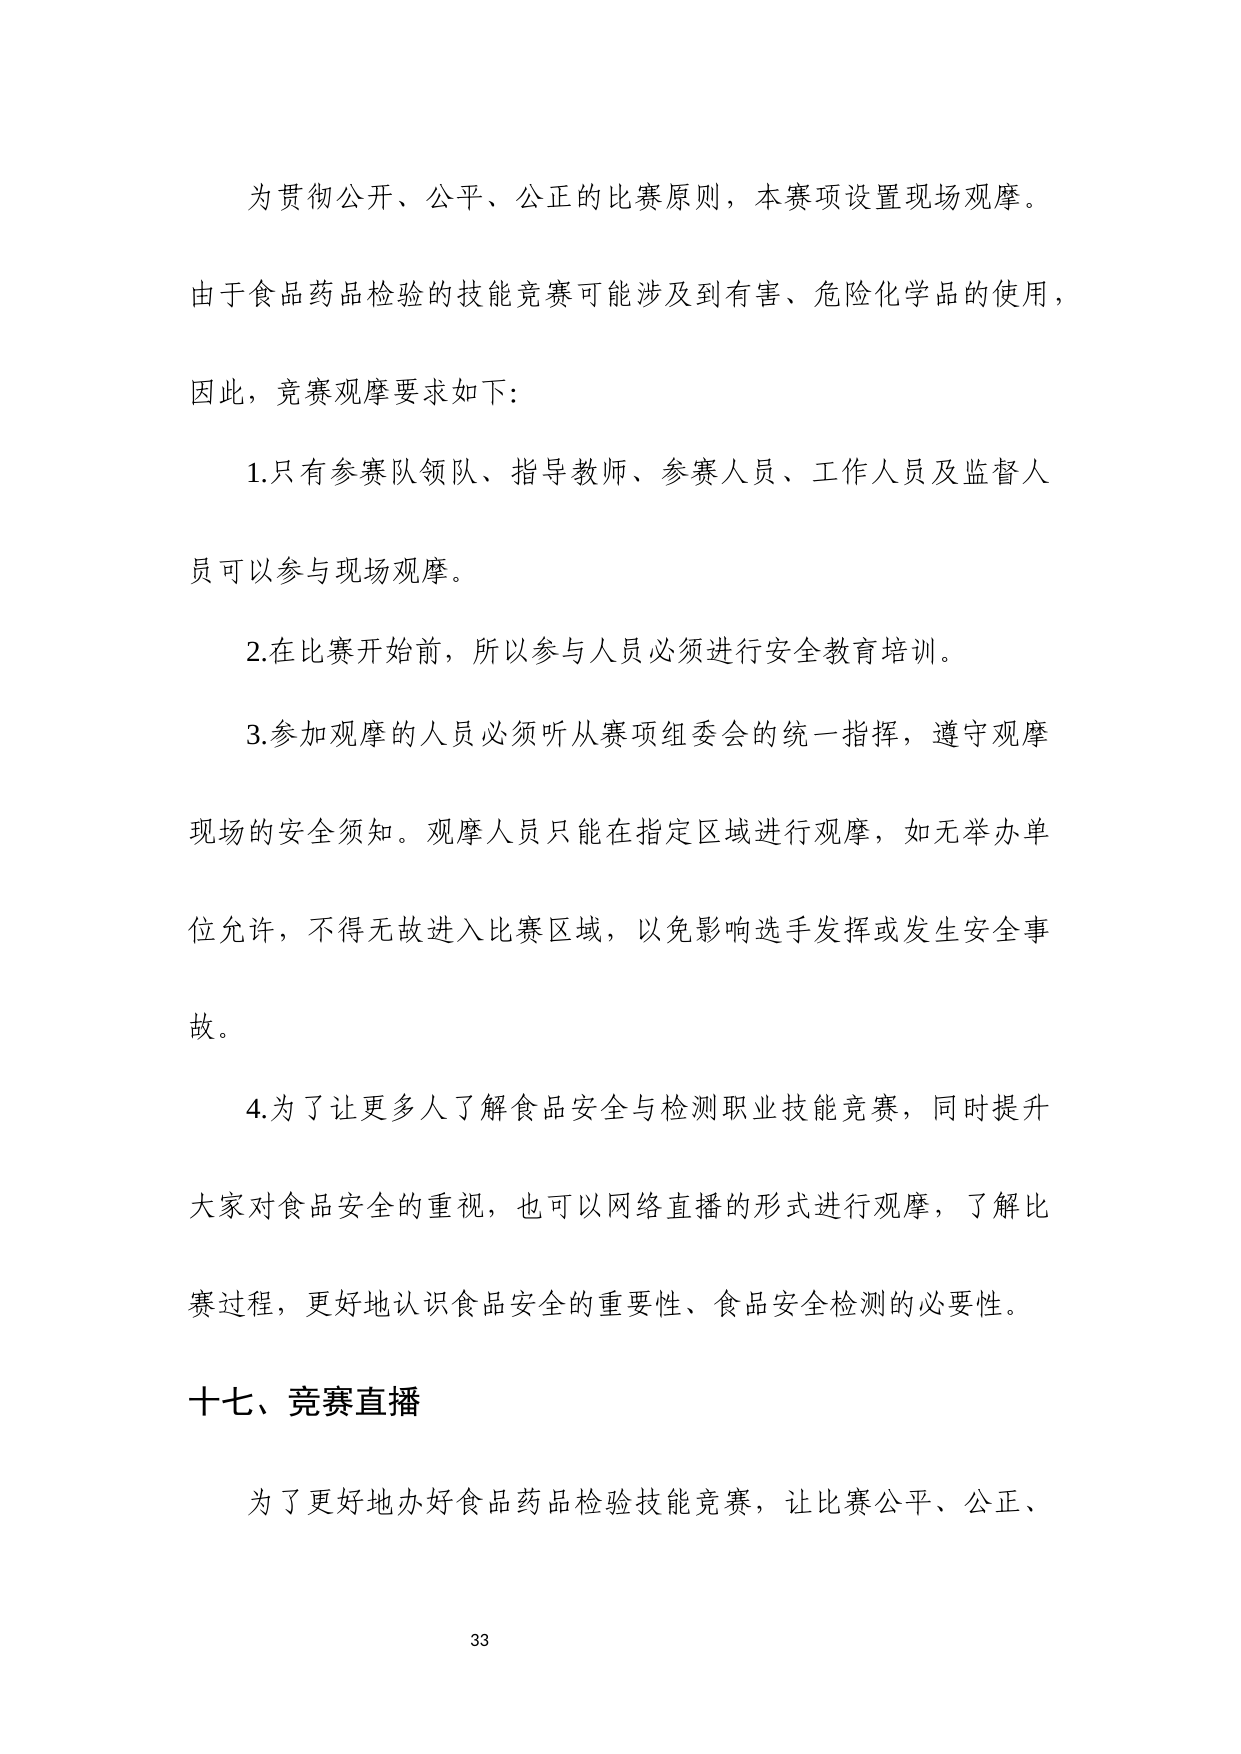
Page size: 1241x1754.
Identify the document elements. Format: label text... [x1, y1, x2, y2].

text 1.只有参赛队领队、指导教师、参赛人员、工作人员及监督人员可以参与现场观摩。 [187, 438, 1053, 601]
text 4.为了让更多人了解食品安全与检测职业技能竞赛，同时提升大家对食品安全的重视，也可以网络直播的形式进行观摩，了解比赛过程，更好地认识食品安全的重要性、食品安全检测的必要性。 [187, 1074, 1053, 1334]
text 十七、竞赛直播 [187, 1367, 1053, 1432]
text 2.在比赛开始前，所以参与人员必须进行安全教育培训。 [187, 618, 1053, 683]
text 为贯彻公开、公平、公正的比赛原则，本赛项设置现场观摩。由于食品药品检验的技能竞赛可能涉及到有害、危险化学品的使用，因此，竞赛观摩要求如下： [187, 162, 1053, 422]
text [187, 1467, 1053, 1532]
text 3.参加观摩的人员必须听从赛项组委会的统一指挥，遵守观摩现场的安全须知。观摩人员只能在指定区域进行观摩，如无举办单位允许，不得无故进入比赛区域，以免影响选手发挥或发生安全事故。 [187, 700, 1053, 1058]
